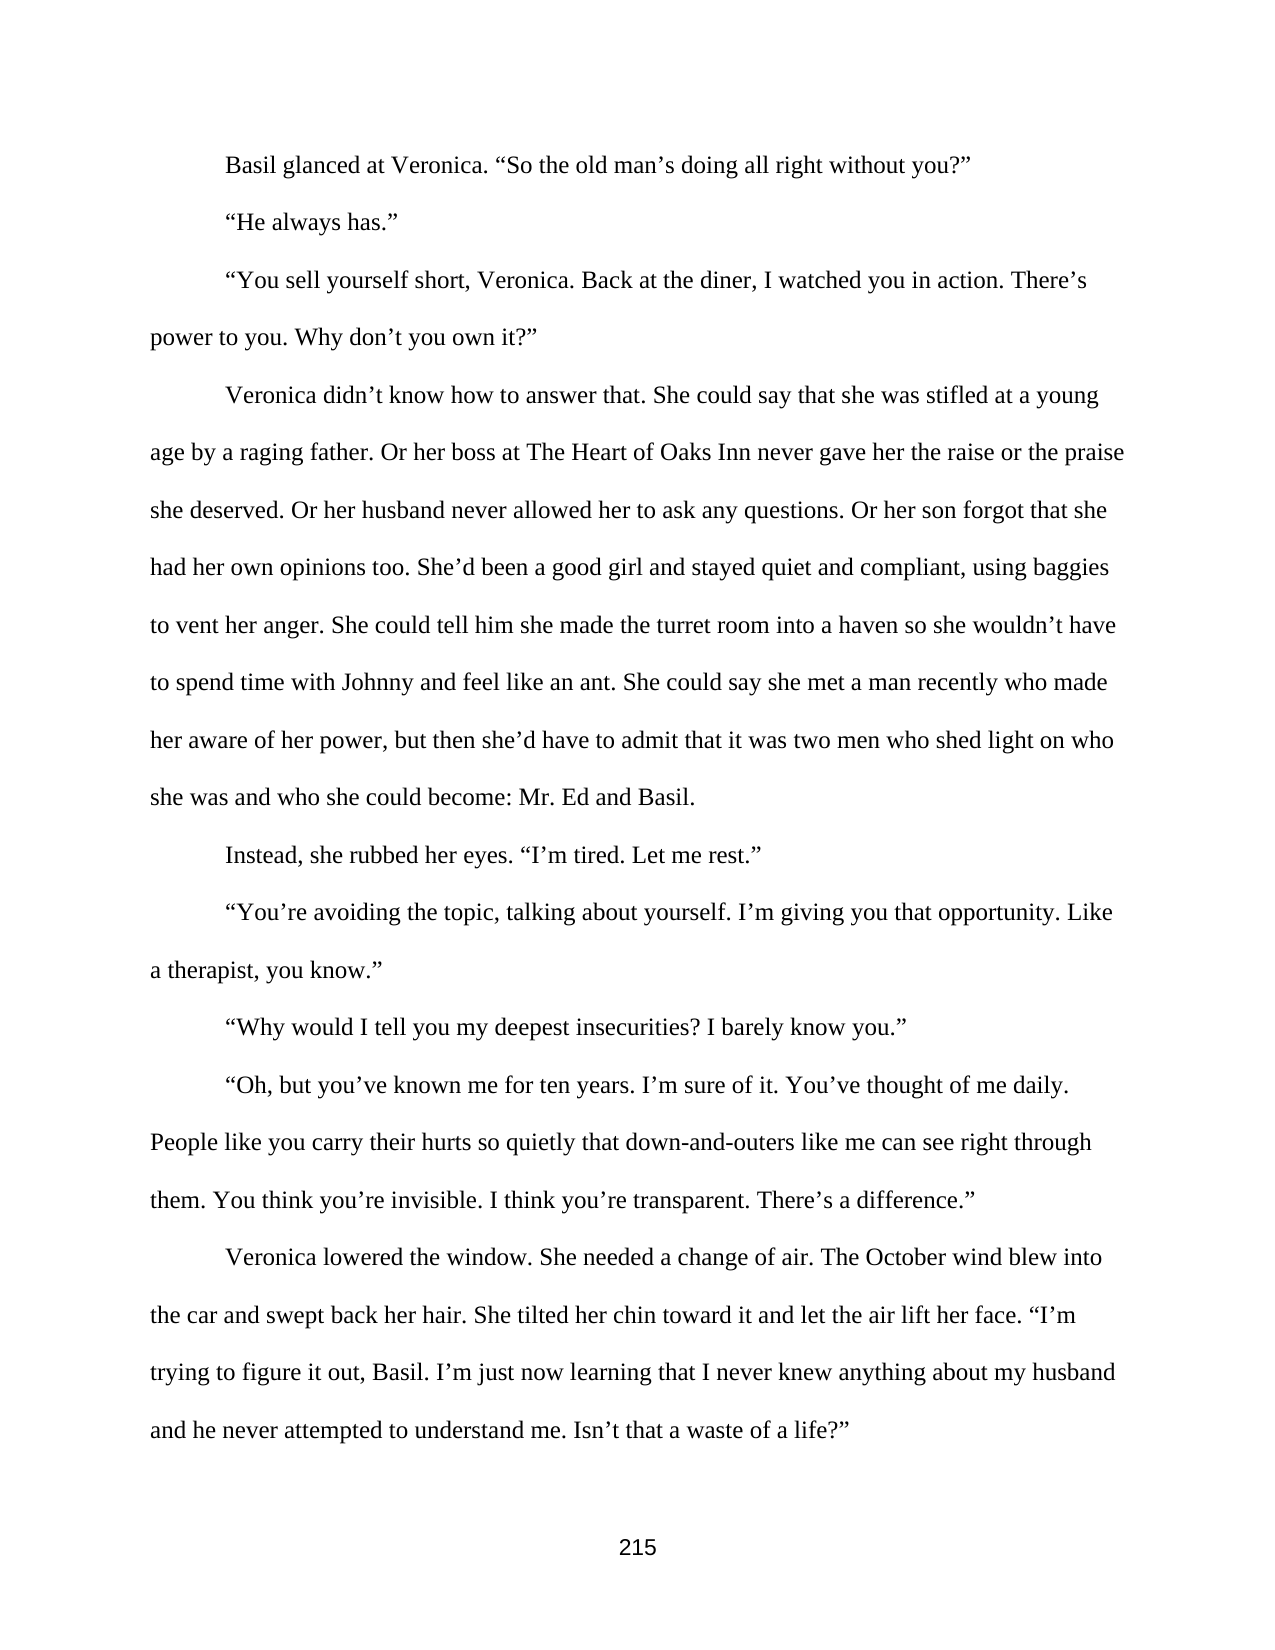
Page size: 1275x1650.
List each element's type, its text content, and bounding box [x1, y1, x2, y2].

text “You’re avoiding the topic, talking about yourself. I’m giving you that opportunity. Like a therapist, you know.” [150, 897, 1125, 984]
text “You sell yourself short, Veronica. Back at the diner, I watched you in action. There’s power to you. Why don’t you own it?” [150, 265, 1125, 351]
text Veronica didn’t know how to answer that. She could say that she was stifled at a young age by a raging father. Or her boss at The Heart of Oaks Inn never gave her the raise or the praise she deserved. Or her husband never allowed her to ask any questions. Or her son forgot that she had her own opinions too. She’d been a good girl and stayed quiet and compliant, using baggies to vent her anger. She could tell him she made the turret room into a haven so she wouldn’t have to spend time with Johnny and feel like an ant. She could say she met a man recently who made her aware of her power, but then she’d have to admit that it was two men who shed light on who she was and who she could become: Mr. Ed and Basil. [150, 380, 1125, 811]
text “Why would I tell you my deepest insecurities? I barely know you.” [150, 1012, 1125, 1041]
text Basil glanced at Veronica. “So the old man’s doing all right without you?” [150, 150, 1125, 179]
text Veronica lowered the window. She needed a change of air. The October wind blew into the car and swept back her hair. She tilted her chin toward it and let the air lift her face. “I’m trying to figure it out, Basil. I’m just now learning that I never knew anything about my husband and he never attempted to understand me. Isn’t that a waste of a life?” [150, 1242, 1125, 1444]
text “He always has.” [150, 207, 1125, 236]
text Instead, she rubbed her eyes. “I’m tired. Let me rest.” [150, 840, 1125, 869]
text “Oh, but you’ve known me for ten years. I’m sure of it. You’ve thought of me daily. People like you carry their hurts so quietly that down-and-outers like me can see right through them. You think you’re invisible. I think you’re transparent. There’s a difference.” [150, 1070, 1125, 1214]
